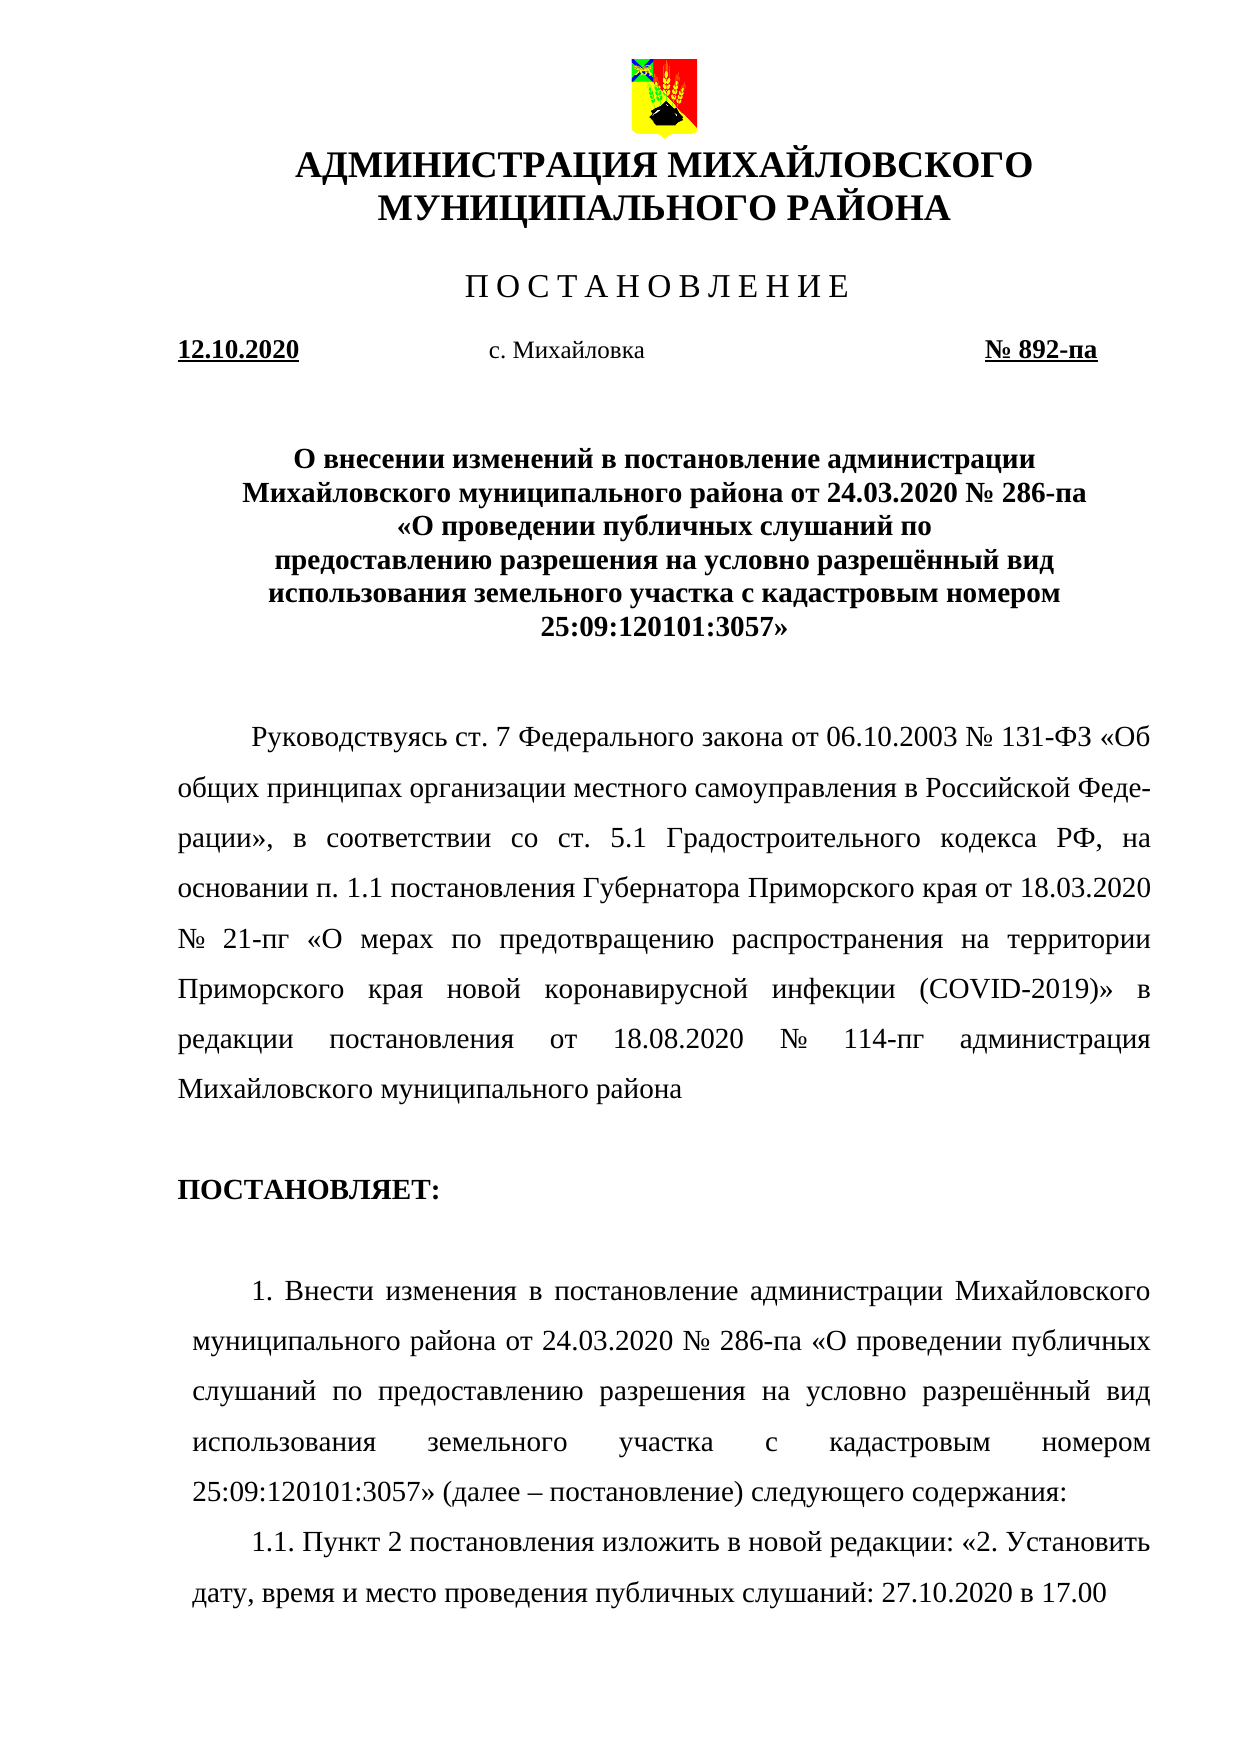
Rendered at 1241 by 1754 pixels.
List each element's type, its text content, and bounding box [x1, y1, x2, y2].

text Михайловского муниципального района от 24.03.2020 № 286-па [177, 475, 1152, 508]
text 1.1. Пункт 2 постановления изложить в новой редакции: «2. Установить дату, время и место проведения публичных слушаний: 27.10.2020 в 17.00 [192, 1524, 1152, 1608]
text ПОСТАНОВЛЕНИЕ [177, 267, 1152, 333]
text использования земельного участка с кадастровым номером 25:09:120101:3057» [177, 575, 1152, 642]
text О внесении изменений в постановление администрации [177, 441, 1152, 475]
text предоставлению разрешения на условно разрешённый вид [177, 542, 1152, 575]
text Руководствуясь ст. 7 Федерального закона от 06.10.2003 № 131-ФЗ «Об общих принципах организации местного самоуправления в Российской Феде-рации», в соответствии со ст. 5.1 Градостроительного кодекса РФ, на основании п. 1.1 постановления Губернатора Приморского края от 18.03.2020 № 21-пг «О мерах по предотвращению распространения на территории Приморского края новой коронавирусной инфекции (COVID-2019)» в редакции постановления от 18.08.2020 № 114-пг администрация Михайловского муниципального района [177, 719, 1152, 1105]
text «О проведении публичных слушаний по [177, 508, 1152, 542]
text ПОСТАНОВЛЯЕТ: [177, 1172, 1152, 1206]
text МУНИЦИПАЛЬНОГО РАЙОНА [177, 185, 1152, 228]
text 12.10.2020 с. Михайловка № 892-па [177, 333, 1152, 364]
text АДМИНИСТРАЦИЯ МИХАЙЛОВСКОГО [177, 142, 1152, 185]
picture [631, 59, 698, 142]
text 1. Внести изменения в постановление администрации Михайловского муниципального района от 24.03.2020 № 286-па «О проведении публичных слушаний по предоставлению разрешения на условно разрешённый вид использования земельного участка с кадастровым номером 25:09:120101:3057» (далее – постановление) следующего содержания: [192, 1273, 1152, 1508]
